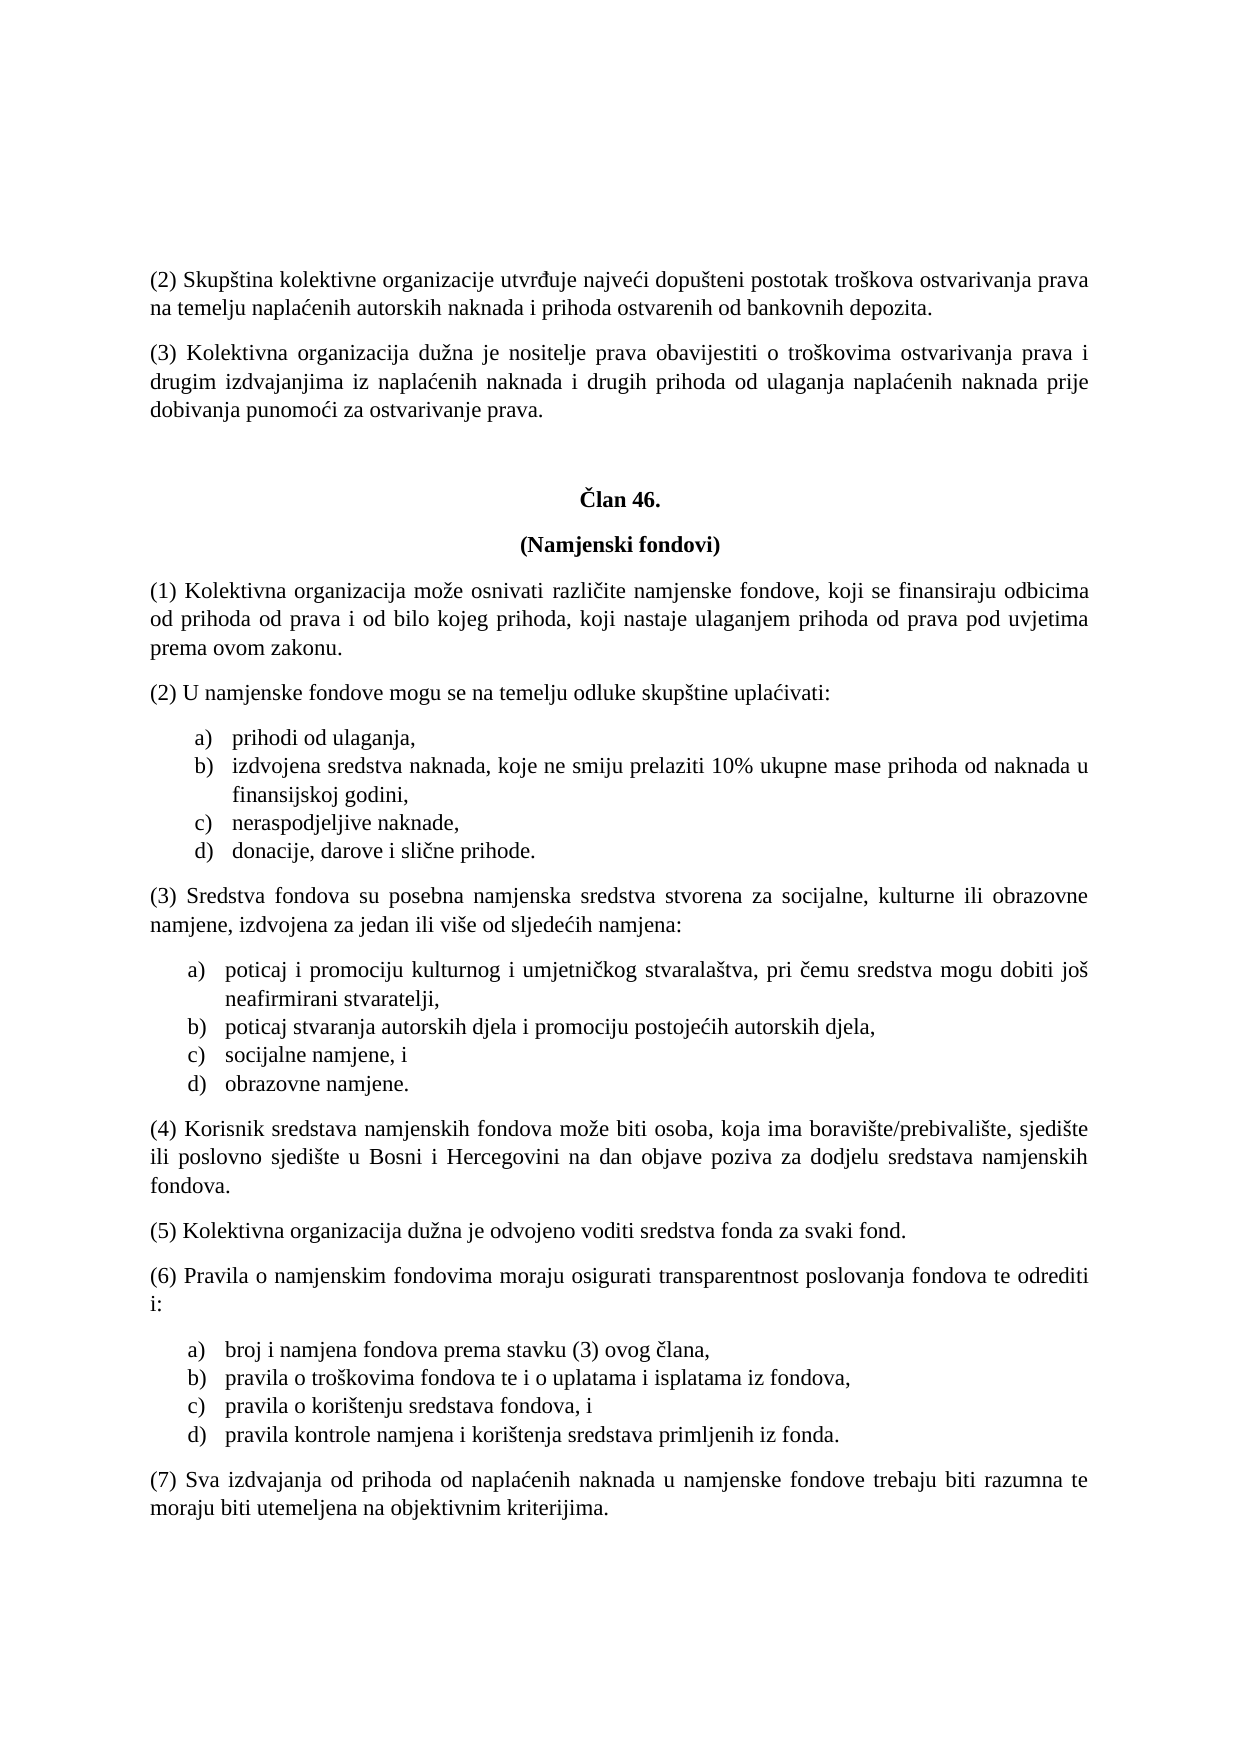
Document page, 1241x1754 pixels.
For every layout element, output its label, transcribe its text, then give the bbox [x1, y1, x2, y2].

list pravila kontrole namjena i korištenja sredstava primljenih iz fonda. [187, 1421, 1090, 1447]
text (7) Sva izdvajanja od prihoda od naplaćenih naknada u namjenske fondove trebaju biti razumna te moraju biti utemeljena na objektivnim kriterijima. [150, 1466, 1090, 1521]
text (Namjenski fondovi) [150, 532, 1090, 558]
list neraspodjeljive naknade, [194, 809, 1090, 835]
list pravila o troškovima fondova te i o uplatama i isplatama iz fondova, [187, 1364, 1090, 1390]
text (2) Skupština kolektivne organizacije utvrđuje najveći dopušteni postotak troškova ostvarivanja prava na temelju naplaćenih autorskih naknada i prihoda ostvarenih od bankovnih depozita. [150, 266, 1090, 321]
list prihodi od ulaganja, [194, 724, 1090, 750]
text (5) Kolektivna organizacija dužna je odvojeno voditi sredstva fonda za svaki fond. [150, 1217, 1090, 1243]
list pravila o korištenju sredstava fondova, i [187, 1392, 1090, 1419]
list donacije, darove i slične prihode. [194, 837, 1090, 864]
text (3) Kolektivna organizacija dužna je nositelje prava obavijestiti o troškovima ostvarivanja prava i drugim izdvajanjima iz naplaćenih naknada i drugih prihoda od ulaganja naplaćenih naknada prije dobivanja punomoći za ostvarivanje prava. [150, 339, 1090, 423]
text (6) Pravila o namjenskim fondovima moraju osigurati transparentnost poslovanja fondova te odrediti i: [150, 1262, 1090, 1317]
list obrazovne namjene. [187, 1070, 1090, 1096]
list socijalne namjene, i [187, 1041, 1090, 1068]
list broj i namjena fondova prema stavku (3) ovog člana, [187, 1336, 1090, 1362]
text (4) Korisnik sredstava namjenskih fondova može biti osoba, koja ima boravište/prebivalište, sjedište ili poslovno sjedište u Bosni i Hercegovini na dan objave poziva za dodjelu sredstava namjenskih fondova. [150, 1115, 1090, 1198]
text (3) Sredstva fondova su posebna namjenska sredstva stvorena za socijalne, kulturne ili obrazovne namjene, izdvojena za jedan ili više od sljedećih namjena: [150, 883, 1090, 937]
text (2) U namjenske fondove mogu se na temelju odluke skupštine uplaćivati: [150, 679, 1090, 705]
text Član 46. [150, 486, 1090, 513]
list poticaj i promociju kulturnog i umjetničkog stvaralaštva, pri čemu sredstva mogu dobiti još neafirmirani stvaratelji, [187, 956, 1090, 1011]
text (1) Kolektivna organizacija može osnivati ​​različite namjenske fondove, koji se finansiraju odbicima od prihoda od prava i od bilo kojeg prihoda, koji nastaje ulaganjem prihoda od prava pod uvjetima prema ovom zakonu. [150, 577, 1090, 660]
list izdvojena sredstva naknada, koje ne smiju prelaziti 10% ukupne mase prihoda od naknada u finansijskoj godini, [194, 752, 1090, 807]
list poticaj stvaranja autorskih djela i promociju postojećih autorskih djela, [187, 1013, 1090, 1039]
